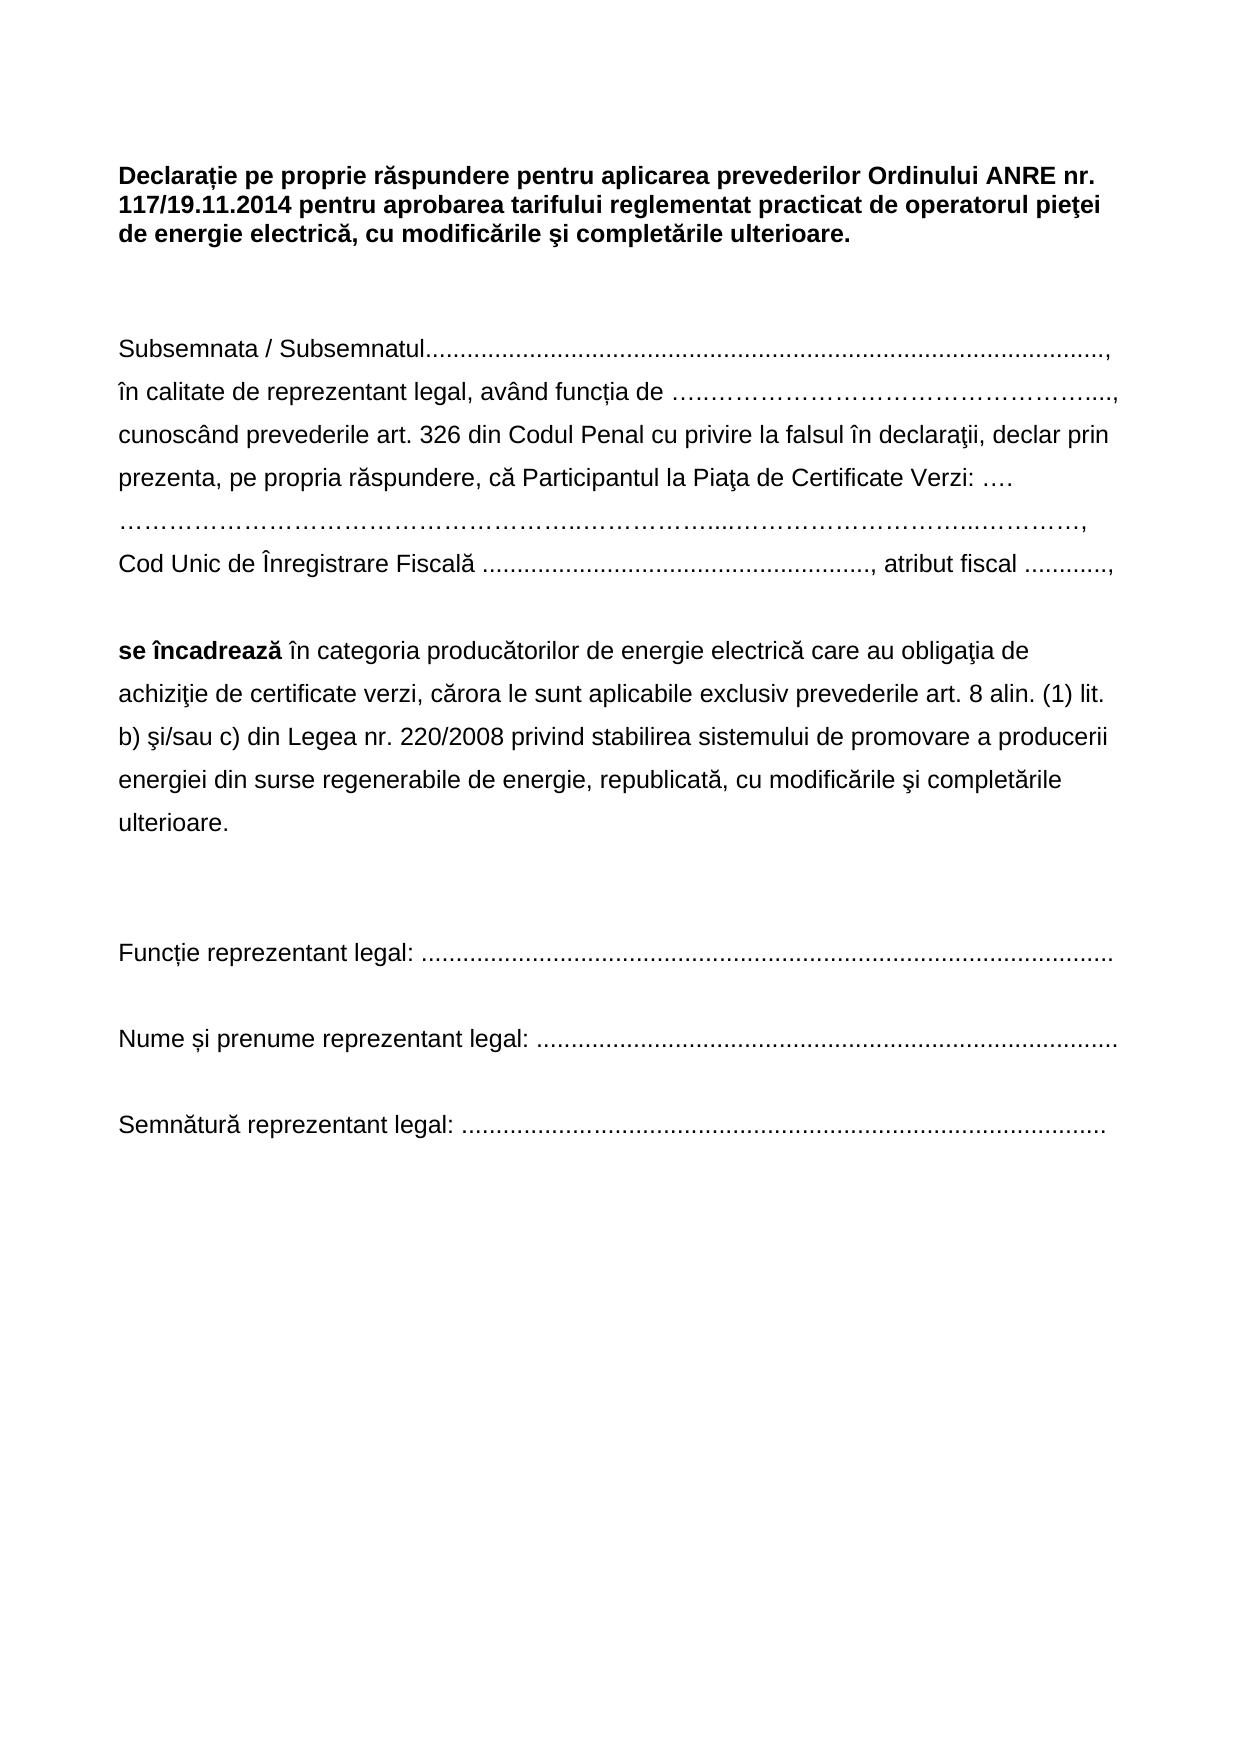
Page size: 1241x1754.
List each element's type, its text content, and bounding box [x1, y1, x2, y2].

text Subsemnata / Subsemnatul.................................................................................................., [118, 334, 1122, 362]
text se încadrează în categoria producătorilor de energie electrică care au obligaţia de achiziţie de certificate verzi, cărora le sunt aplicabile exclusiv prevederile art. 8 alin. (1) lit. b) şi/sau c) din Legea nr. 220/2008 privind stabilirea sistemului de promovare a producerii energiei din surse regenerabile de energie, republicată, cu modificările şi completările ulterioare. [118, 636, 1122, 837]
text Declarație pe proprie răspundere pentru aplicarea prevederilor Ordinului ANRE nr. 117/19.11.2014 pentru aprobarea tarifului reglementat practicat de operatorul pieţei de energie electrică, cu modificările şi completările ulterioare. [118, 161, 1122, 247]
text Semnătură reprezentant legal: ............................................................................................. [118, 1110, 1122, 1139]
text cunoscând prevederile art. 326 din Codul Penal cu privire la falsul în declaraţii, declar prin prezenta, pe propria răspundere, că Participantul la Piaţa de Certificate Verzi: ….………………………………………………..……………....………………………...…………, [118, 420, 1122, 535]
text Funcție reprezentant legal: .................................................................................................... [118, 937, 1122, 966]
text în calitate de reprezentant legal, având funcția de …..………………………………………...., [118, 377, 1122, 406]
text Nume și prenume reprezentant legal: .................................................................................... [118, 1024, 1122, 1052]
text Cod Unic de Înregistrare Fiscală ........................................................, atribut fiscal ............, [118, 549, 1122, 578]
